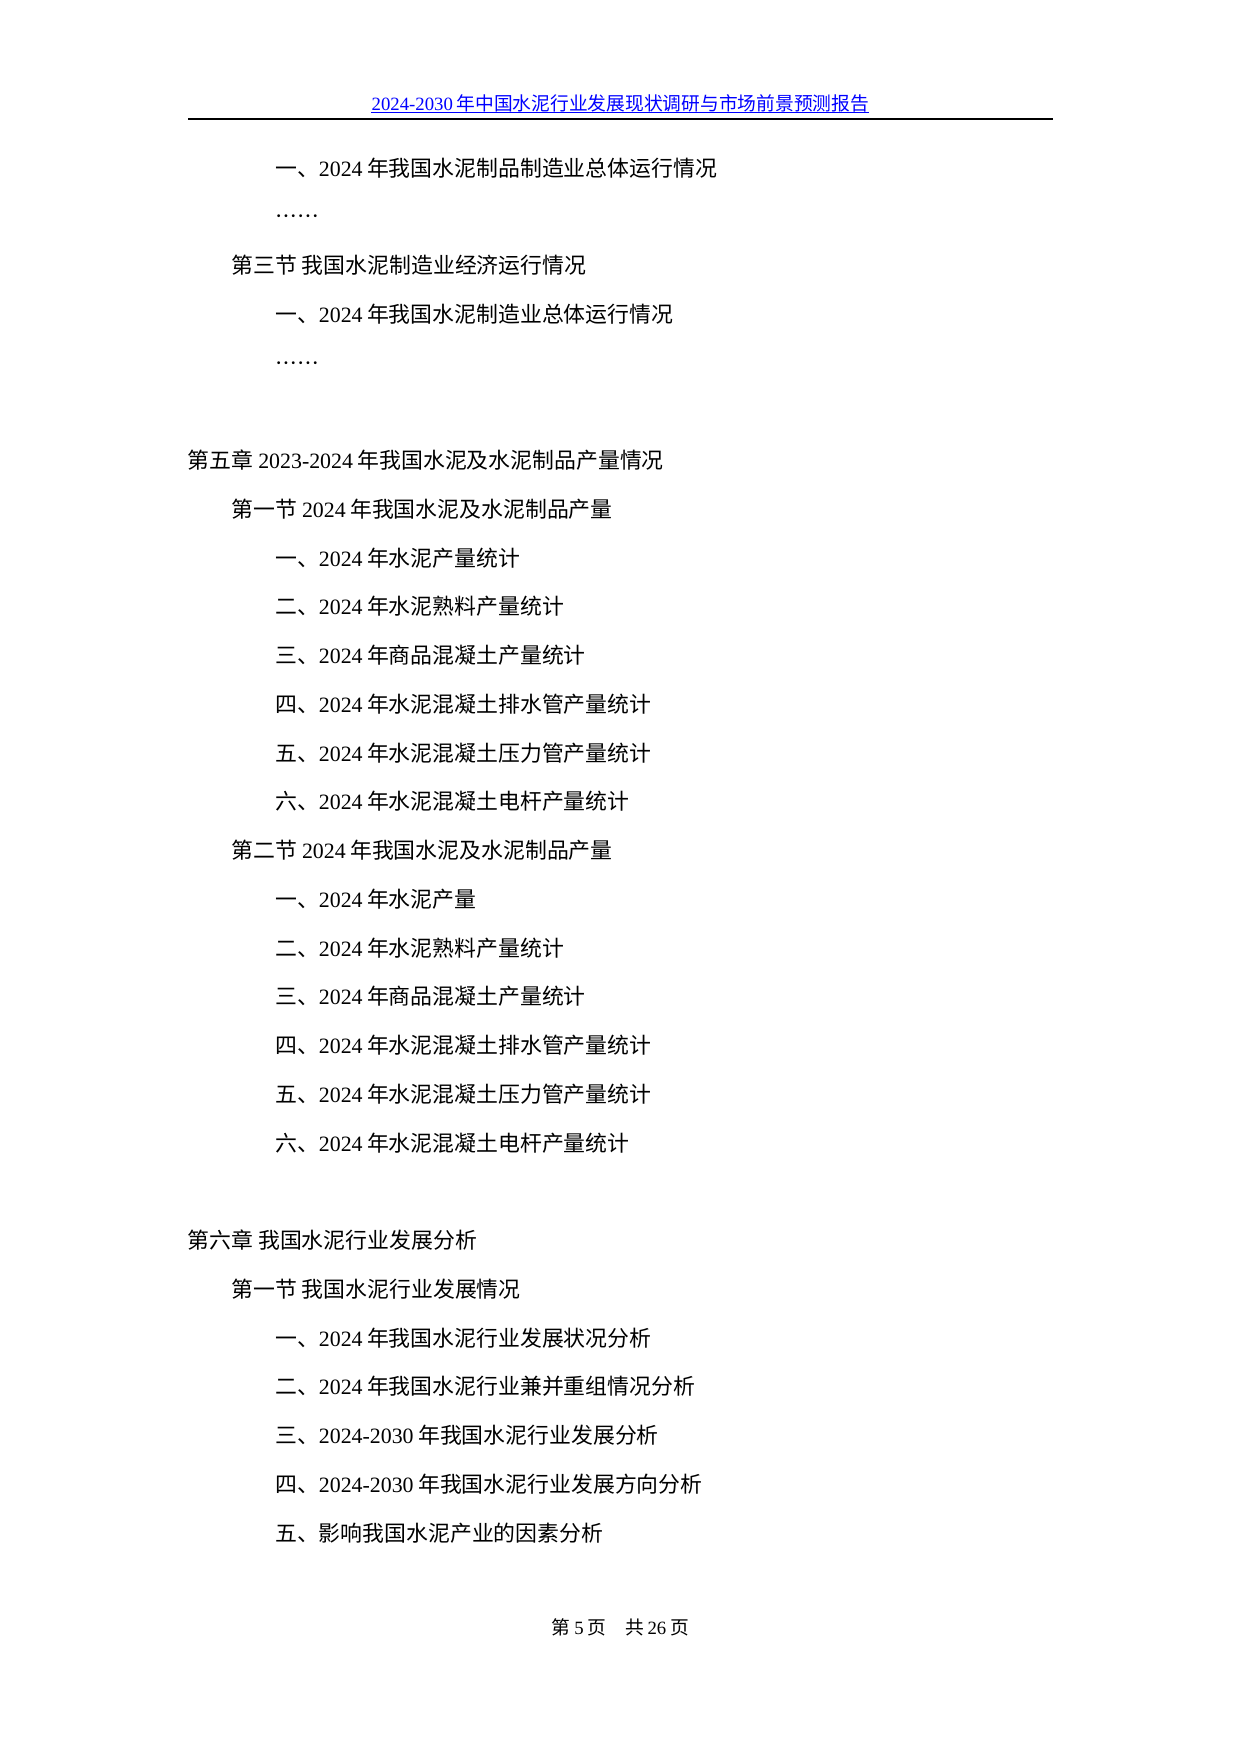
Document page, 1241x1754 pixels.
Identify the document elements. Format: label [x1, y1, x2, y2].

text [187, 150, 1053, 1548]
